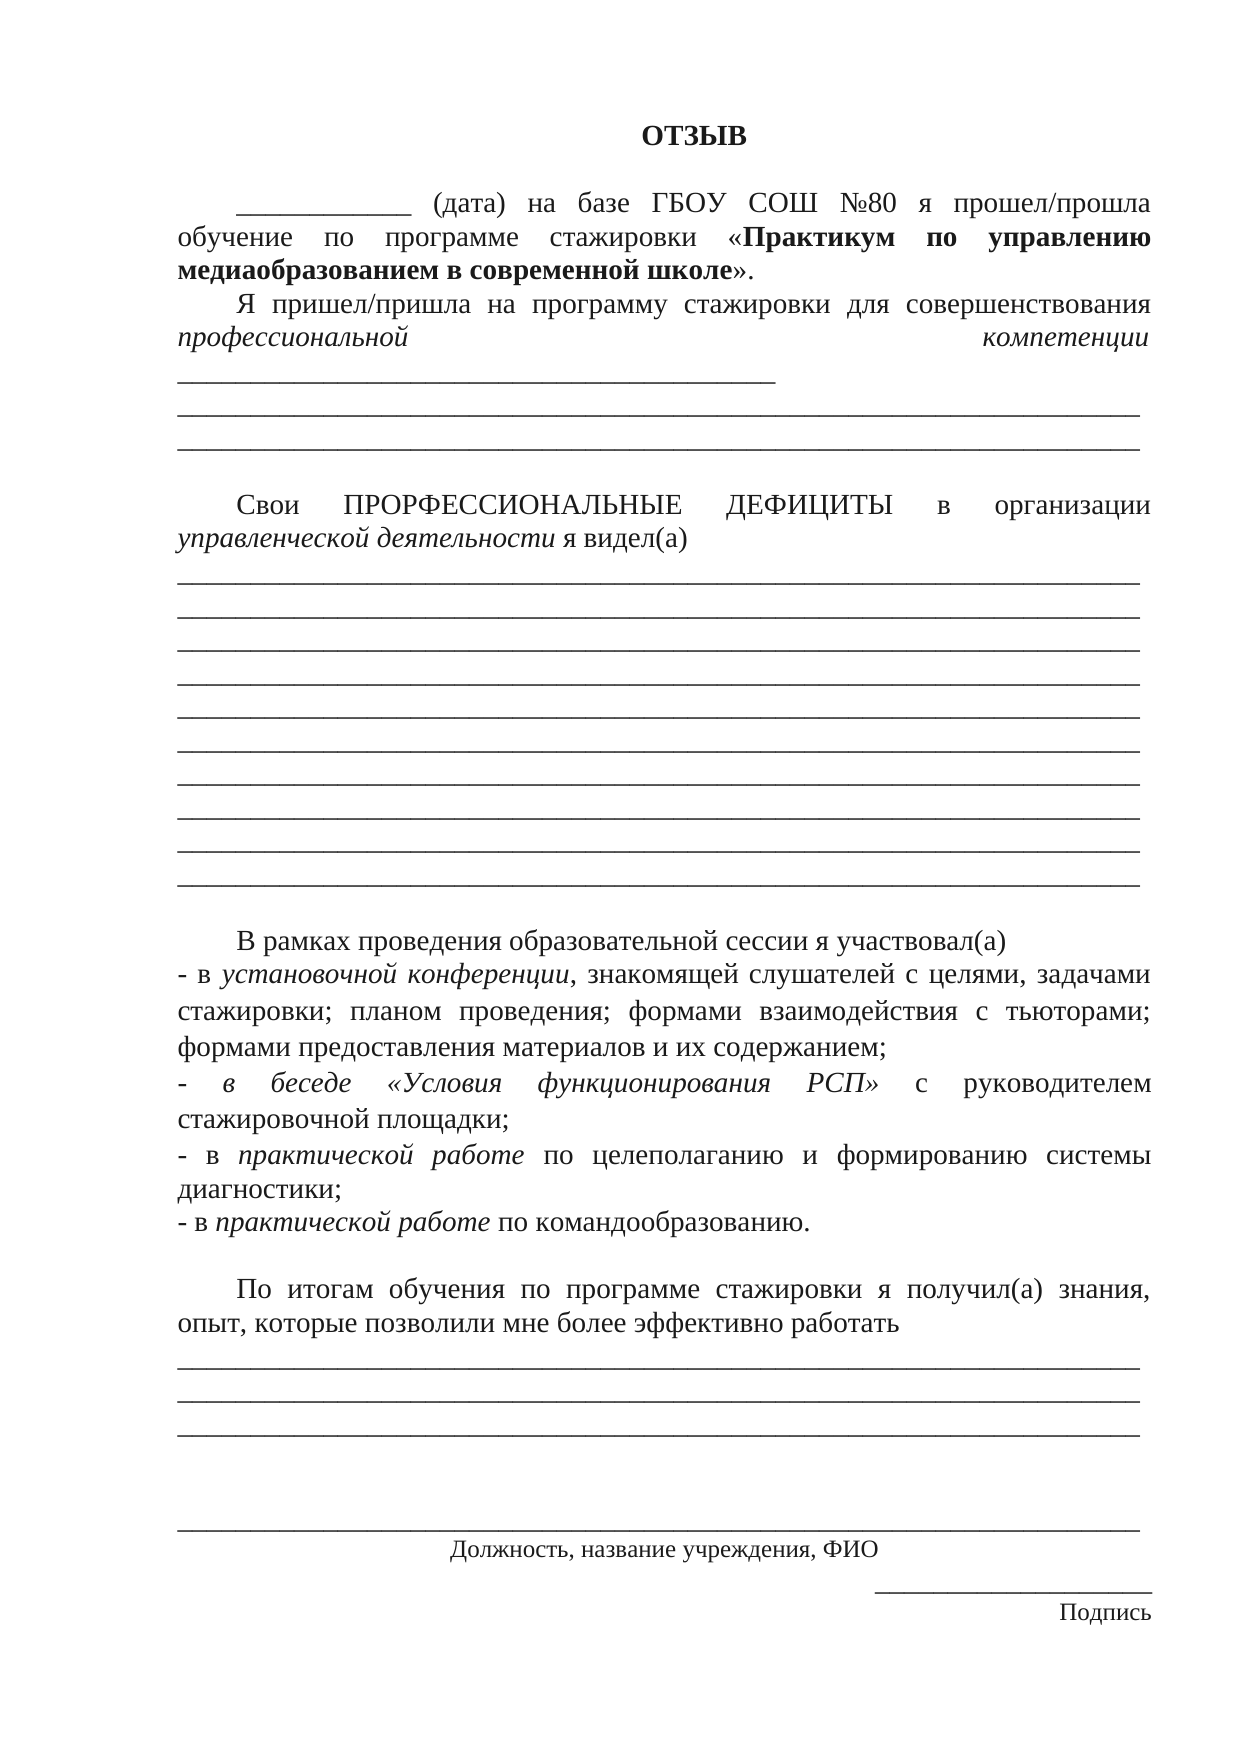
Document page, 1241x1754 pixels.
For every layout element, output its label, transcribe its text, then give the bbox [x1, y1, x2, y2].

text __________________________________________________________________ [177, 386, 1152, 420]
text ____________________________________________________________________________________________________________________________________________________________________________________________________________________________________________________________________________________________________________________________________________________________________________________________________________________________________________________________________________________________________________________________________________________________________________________________________________________________________________________________________________________ [177, 554, 1152, 889]
text В рамках проведения образовательной сессии я участвовал(а) [177, 923, 1152, 957]
text ___________________ [177, 1563, 1152, 1597]
text - в практической работе по целеполаганию и формированию системы диагностики; [177, 1137, 1152, 1204]
text ОТЗЫВ [177, 118, 1152, 152]
text ____________ (дата) на базе ГБОУ СОШ №80 я прошел/прошла обучение по программе стажировки «Практикум по управлению медиаобразованием в современной школе». [177, 185, 1152, 286]
text По итогам обучения по программе стажировки я получил(а) знания, опыт, которые позволили мне более эффективно работать [177, 1272, 1152, 1339]
text - в беседе «Условия функционирования РСП» с руководителем стажировочной площадки; [177, 1065, 1152, 1135]
text Должность, название учреждения, ФИО [177, 1534, 1152, 1563]
text Подпись [177, 1597, 1152, 1625]
text Свои ПРОРФЕССИОНАЛЬНЫЕ ДЕФИЦИТЫ в организации управленческой деятельности я видел(а) [177, 487, 1152, 554]
text __________________________________________________________________ [177, 420, 1152, 453]
text - в установочной конференции, знакомящей слушателей с целями, задачами стажировки; планом проведения; формами взаимодействия с тьюторами; формами предоставления материалов и их содержанием; [177, 957, 1152, 1062]
text - в практической работе по командообразованию. [177, 1204, 1152, 1238]
text __________________________________________________________________ [177, 1473, 1152, 1534]
text ______________________________________________________________________________________________________________________________________________________________________________________________________ [177, 1339, 1152, 1439]
text Я пришел/пришла на программу стажировки для совершенствования профессиональной компетенции _________________________________________ [177, 286, 1152, 386]
